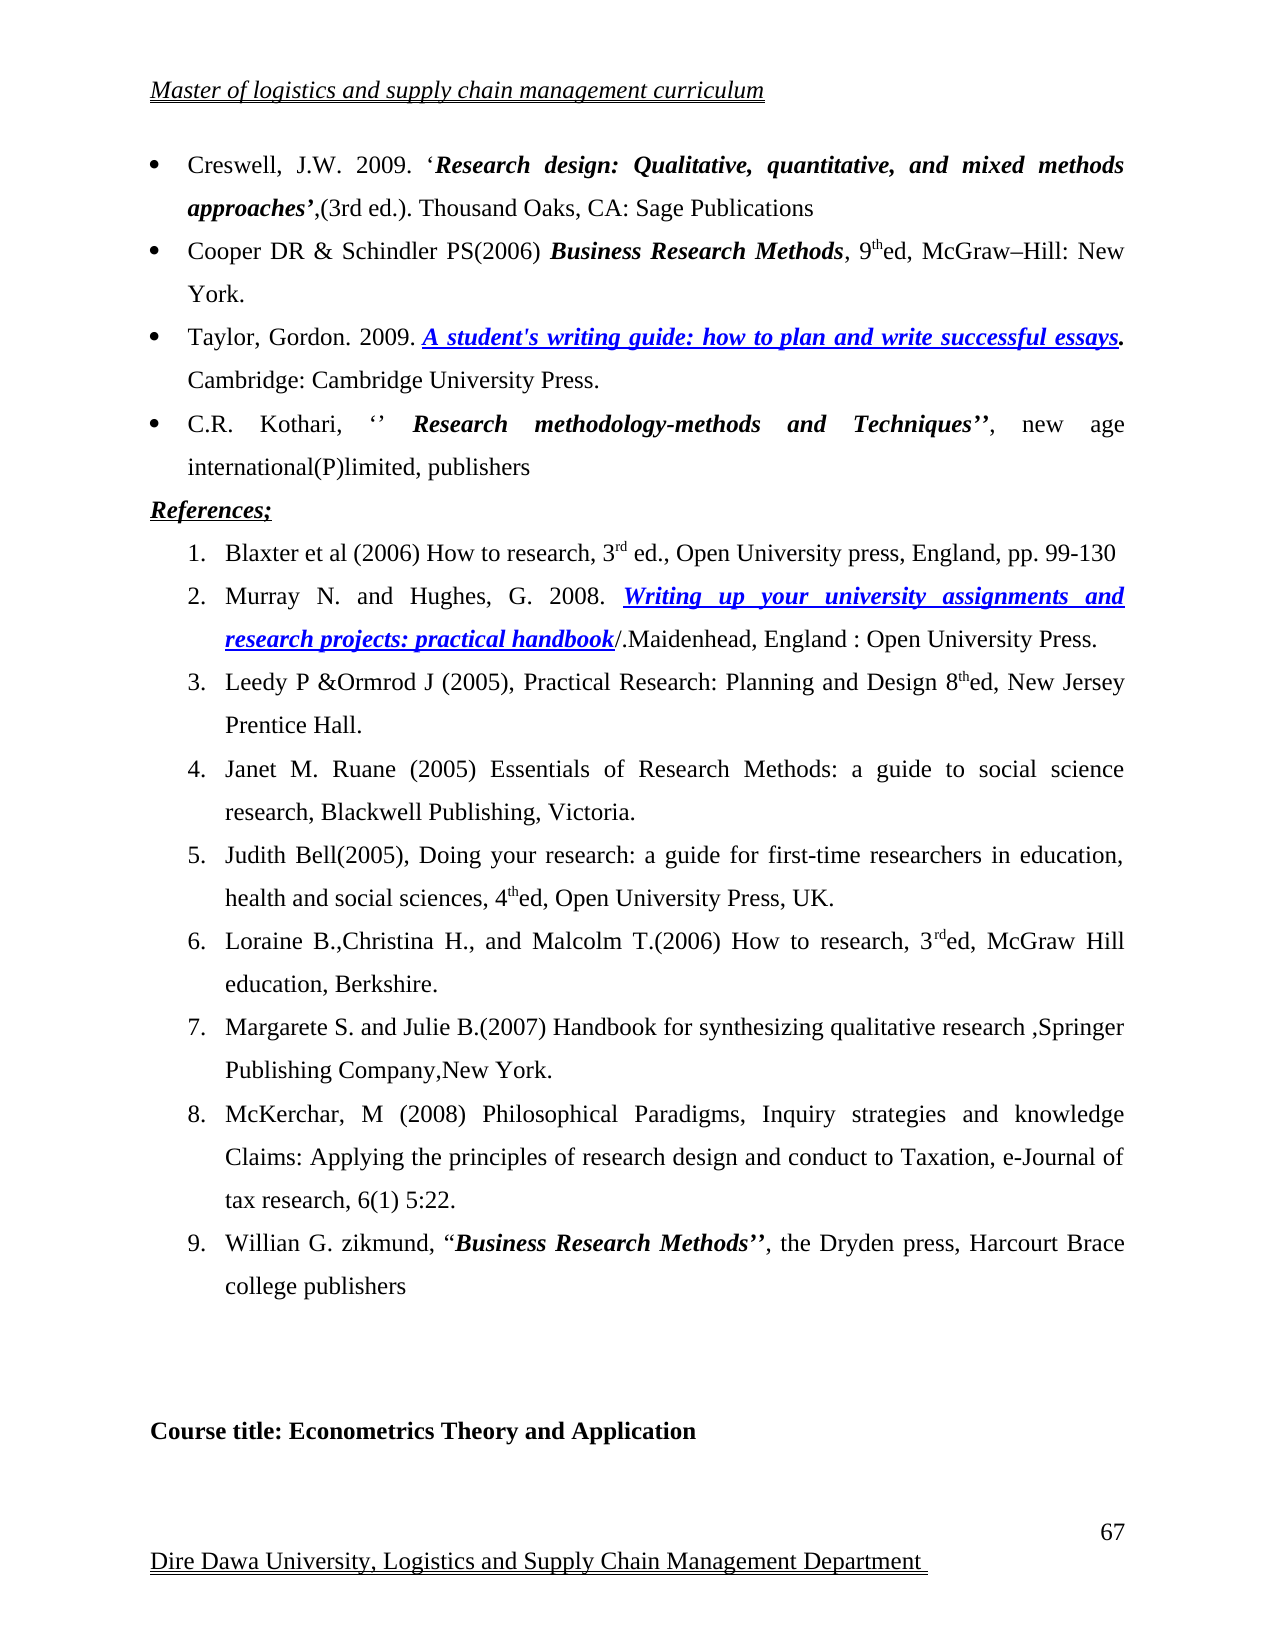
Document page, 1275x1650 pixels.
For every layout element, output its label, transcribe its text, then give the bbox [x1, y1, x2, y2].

list Cooper DR & Schindler PS(2006) Business Research Methods, 9thed, McGraw–Hill: New York. [150, 236, 1125, 308]
list C.R. Kothari, ‘’ Research methodology-methods and Techniques’’, new age international(P)limited, publishers [150, 409, 1125, 481]
list Taylor, Gordon. 2009. A student's writing guide: how to plan and write successful essays. Cambridge: Cambridge University Press. [150, 322, 1125, 394]
list Loraine B.,Christina H., and Malcolm T.(2006) How to research, 3rded, McGraw Hill education, Berkshire. [187, 926, 1125, 998]
text Course title: Econometrics Theory and Application [150, 1416, 1125, 1444]
list Blaxter et al (2006) How to research, 3rd ed., Open University press, England, pp. 99-130 [187, 538, 1125, 567]
list Judith Bell(2005), Doing your research: a guide for first-time researchers in education, health and social sciences, 4thed, Open University Press, UK. [187, 840, 1125, 912]
list McKerchar, M (2008) Philosophical Paradigms, Inquiry strategies and knowledge Claims: Applying the principles of research design and conduct to Taxation, e-Journal of tax research, 6(1) 5:22. [187, 1099, 1125, 1214]
list Janet M. Ruane (2005) Essentials of Research Methods: a guide to social science research, Blackwell Publishing, Victoria. [187, 754, 1125, 826]
list Murray N. and Hughes, G. 2008. Writing up your university assignments and research projects: practical handbook/.Maidenhead, England : Open University Press. [187, 581, 1125, 653]
list Leedy P &Ormrod J (2005), Practical Research: Planning and Design 8thed, New Jersey Prentice Hall. [187, 667, 1125, 739]
text References; [150, 495, 1125, 524]
list Margarete S. and Julie B.(2007) Handbook for synthesizing qualitative research ,Springer Publishing Company,New York. [187, 1012, 1125, 1084]
list Willian G. zikmund, “Business Research Methods’’, the Dryden press, Harcourt Brace college publishers [187, 1228, 1125, 1300]
list Creswell, J.W. 2009. ‘Research design: Qualitative, quantitative, and mixed methods approaches’,(3rd ed.). Thousand Oaks, CA: Sage Publications [150, 150, 1125, 222]
